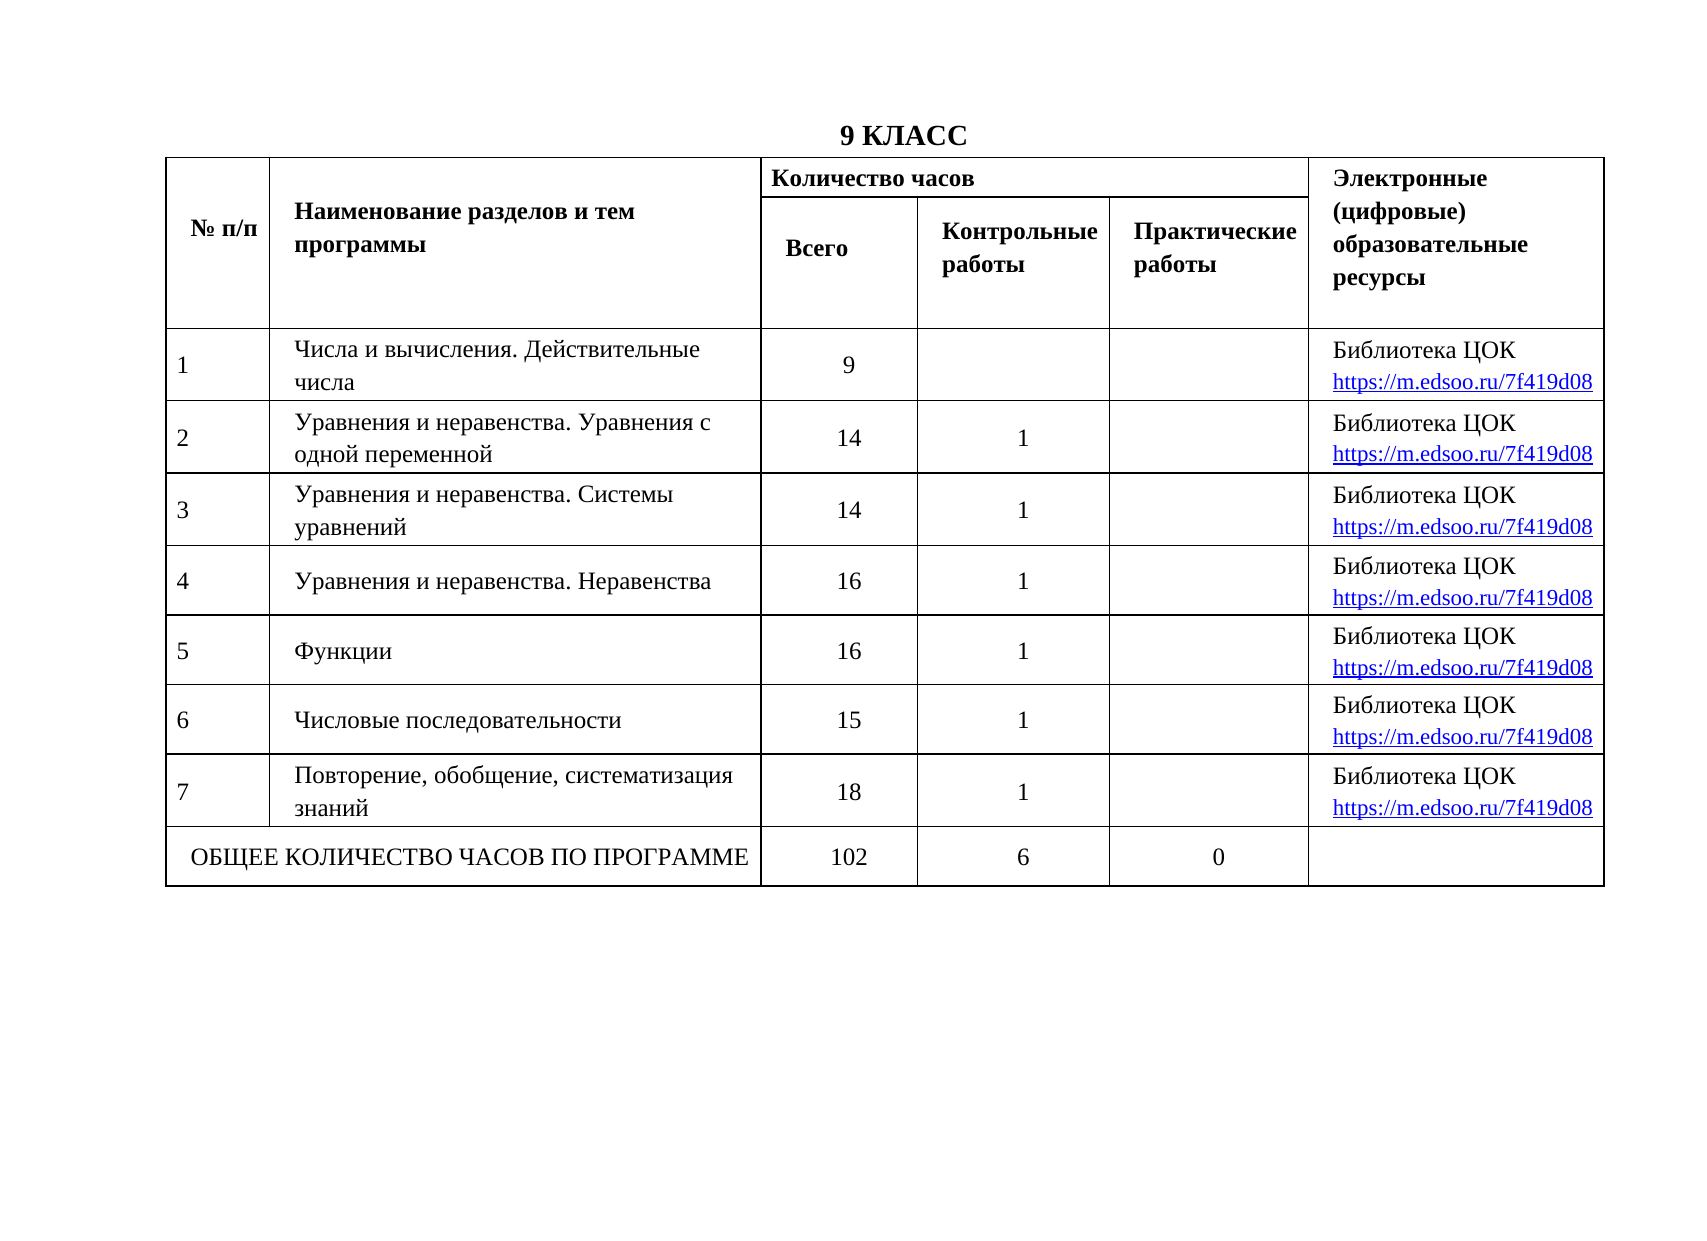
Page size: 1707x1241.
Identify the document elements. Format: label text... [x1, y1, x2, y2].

table_cell 1 [918, 546, 1109, 614]
table_cell 18 [762, 755, 917, 826]
table_cell Уравнения и неравенства. Уравнения с одной переменной [270, 401, 760, 472]
table_cell 102 [762, 827, 917, 885]
table_cell Библиотека ЦОК https://m.edsoo.ru/7f419d08 [1309, 546, 1603, 614]
table_cell Библиотека ЦОК https://m.edsoo.ru/7f419d08 [1309, 616, 1603, 684]
table_header № п/п [167, 158, 269, 327]
table_cell Практические работы [1110, 198, 1308, 327]
table_cell 7 [167, 755, 269, 826]
table_cell [1309, 827, 1603, 885]
table_cell 16 [762, 616, 917, 684]
table_cell 9 [762, 329, 917, 400]
table_cell 5 [167, 616, 269, 684]
table_cell Функции [270, 616, 760, 684]
table_cell 15 [762, 685, 917, 753]
table_cell Повторение, обобщение, систематизация знаний [270, 755, 760, 826]
table_cell [1110, 685, 1308, 753]
table_cell 14 [762, 474, 917, 544]
table_cell Уравнения и неравенства. Системы уравнений [270, 474, 760, 544]
table_cell Библиотека ЦОК https://m.edsoo.ru/7f419d08 [1309, 329, 1603, 400]
table_header Наименование разделов и тем программы [270, 158, 760, 327]
table_cell 0 [1110, 827, 1308, 885]
table_cell [1110, 474, 1308, 544]
table_cell 1 [167, 329, 269, 400]
table_header Количество часов [762, 158, 1308, 196]
table_cell 3 [167, 474, 269, 544]
table_cell [1110, 755, 1308, 826]
table_cell 1 [918, 401, 1109, 472]
table_cell ОБЩЕЕ КОЛИЧЕСТВО ЧАСОВ ПО ПРОГРАММЕ [167, 827, 760, 885]
table_cell 14 [762, 401, 917, 472]
table_cell Библиотека ЦОК https://m.edsoo.ru/7f419d08 [1309, 755, 1603, 826]
table_cell Библиотека ЦОК https://m.edsoo.ru/7f419d08 [1309, 474, 1603, 544]
table_cell Всего [762, 198, 917, 327]
table_cell 6 [918, 827, 1109, 885]
table_cell 1 [918, 755, 1109, 826]
table_cell 1 [918, 616, 1109, 684]
table_cell Числовые последовательности [270, 685, 760, 753]
table_cell 6 [167, 685, 269, 753]
table_cell [1110, 616, 1308, 684]
table_cell [1110, 546, 1308, 614]
table_cell [918, 329, 1109, 400]
table_cell 1 [918, 685, 1109, 753]
table_cell 2 [167, 401, 269, 472]
text 9 КЛАСС [190, 118, 1618, 152]
table_cell Библиотека ЦОК https://m.edsoo.ru/7f419d08 [1309, 401, 1603, 472]
table_header Электронные (цифровые) образовательные ресурсы [1309, 158, 1603, 327]
table_cell 4 [167, 546, 269, 614]
table_cell Числа и вычисления. Действительные числа [270, 329, 760, 400]
table_cell 1 [918, 474, 1109, 544]
table_cell 16 [762, 546, 917, 614]
table_cell Уравнения и неравенства. Неравенства [270, 546, 760, 614]
table_cell Библиотека ЦОК https://m.edsoo.ru/7f419d08 [1309, 685, 1603, 753]
table_cell [1110, 329, 1308, 400]
table_cell Контрольные работы [918, 198, 1109, 327]
table_cell [1110, 401, 1308, 472]
